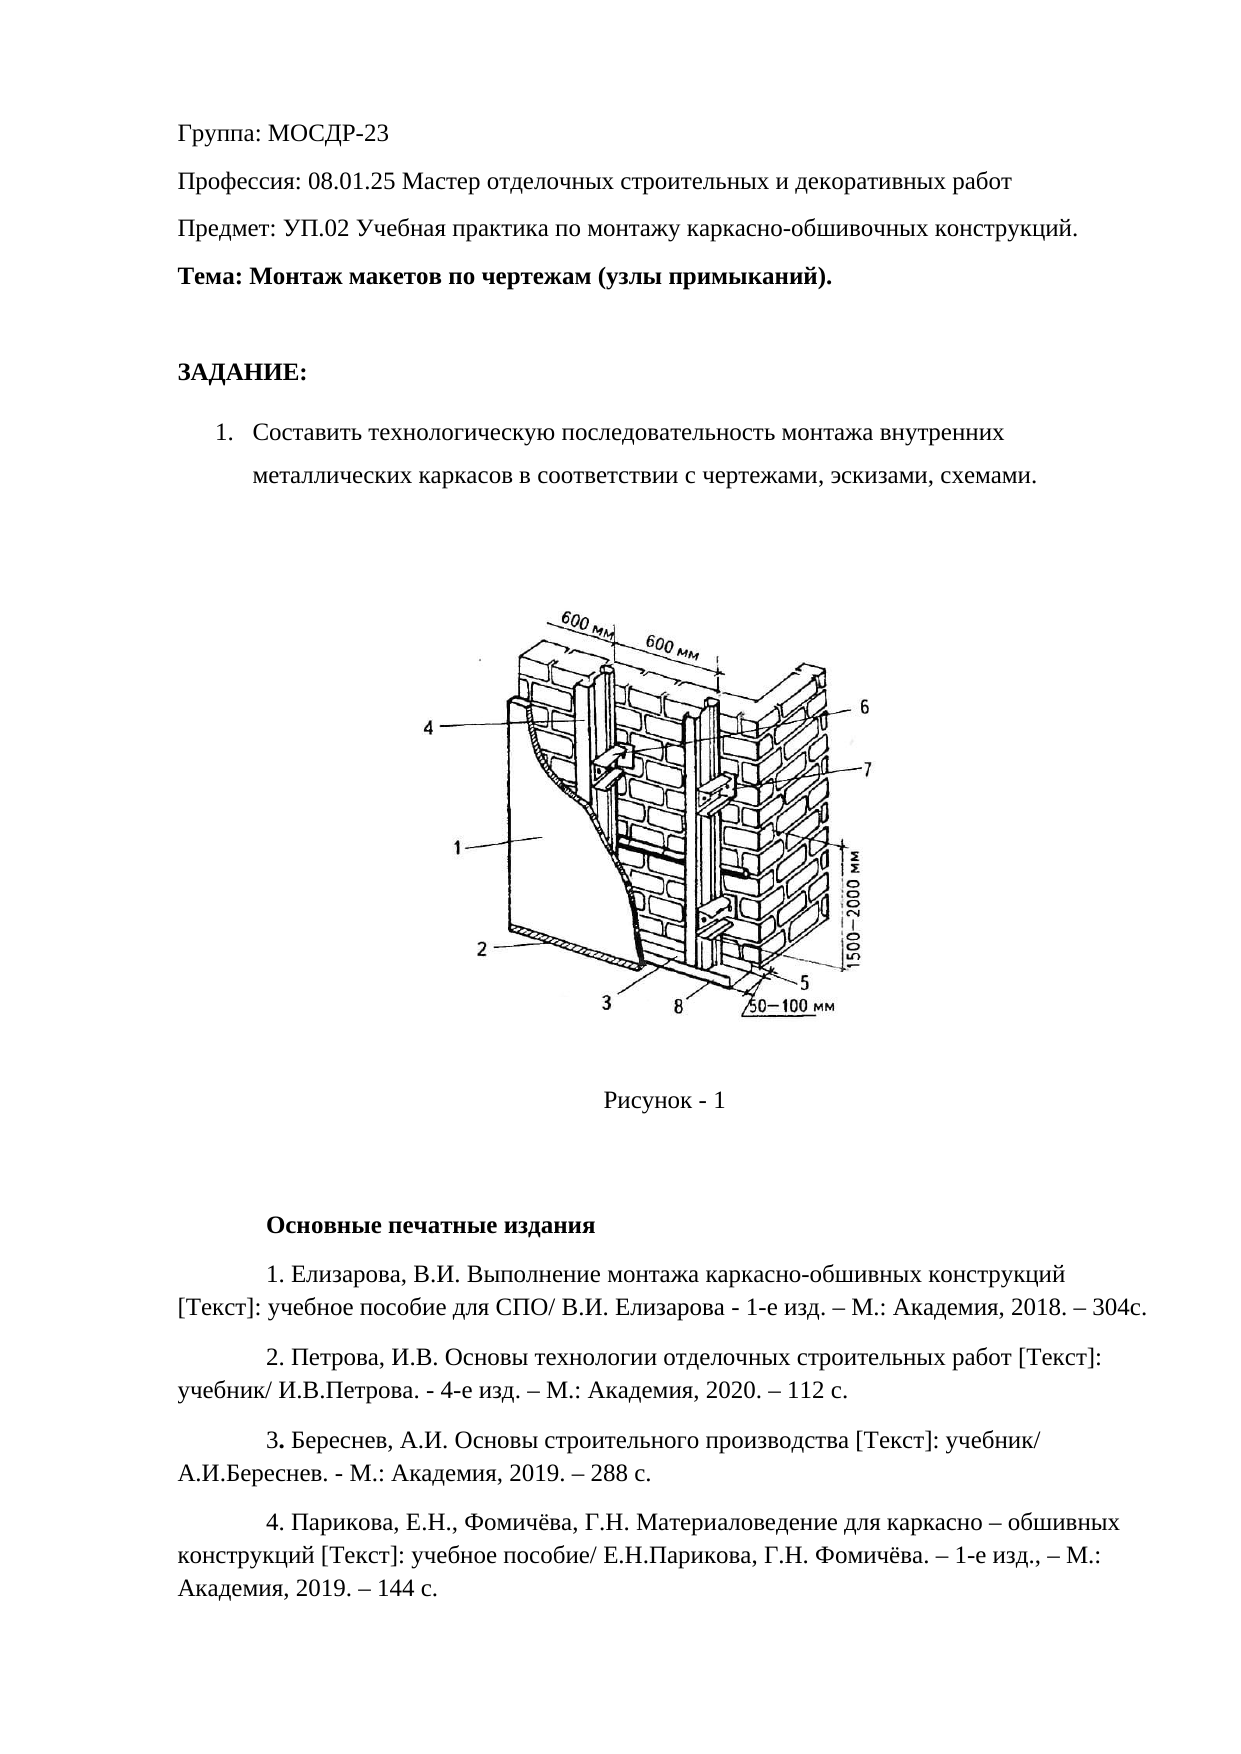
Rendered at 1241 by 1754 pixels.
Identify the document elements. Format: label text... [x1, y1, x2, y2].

text Предмет: УП.02 Учебная практика по монтажу каркасно-обшивочных конструкций. [177, 213, 1152, 242]
picture [414, 604, 915, 1042]
text 2. Петрова, И.В. Основы технологии отделочных строительных работ [Текст]: учебник/ И.В.Петрова. - 4-е изд. – М.: Академия, 2020. – 112 с. [177, 1342, 1152, 1404]
text Рисунок - 1 [177, 1086, 1152, 1114]
text Группа: МОСДР-23 [177, 118, 1152, 147]
text ЗАДАНИЕ: [177, 357, 1152, 385]
text 3. Береснев, А.И. Основы строительного производства [Текст]: учебник/ А.И.Береснев. - М.: Академия, 2019. – 288 с. [177, 1425, 1152, 1487]
text Профессия: 08.01.25 Мастер отделочных строительных и декоративных работ [177, 166, 1152, 194]
list Составить технологическую последовательность монтажа внутренних металлических каркасов в соответствии с чертежами, эскизами, схемами. [215, 417, 1152, 489]
text 1. Елизарова, В.И. Выполнение монтажа каркасно-обшивных конструкций [Текст]: учебное пособие для СПО/ В.И. Елизарова - 1-е изд. – М.: Академия, 2018. – 304с. [177, 1259, 1152, 1321]
text 4. Парикова, Е.Н., Фомичёва, Г.Н. Материаловедение для каркасно – обшивных конструкций [Текст]: учебное пособие/ Е.Н.Парикова, Г.Н. Фомичёва. – 1-е изд., – М.: Академия, 2019. – 144 с. [177, 1507, 1152, 1602]
text Основные печатные издания [177, 1210, 1152, 1238]
text Тема: Монтаж макетов по чертежам (узлы примыканий). [177, 261, 1152, 290]
